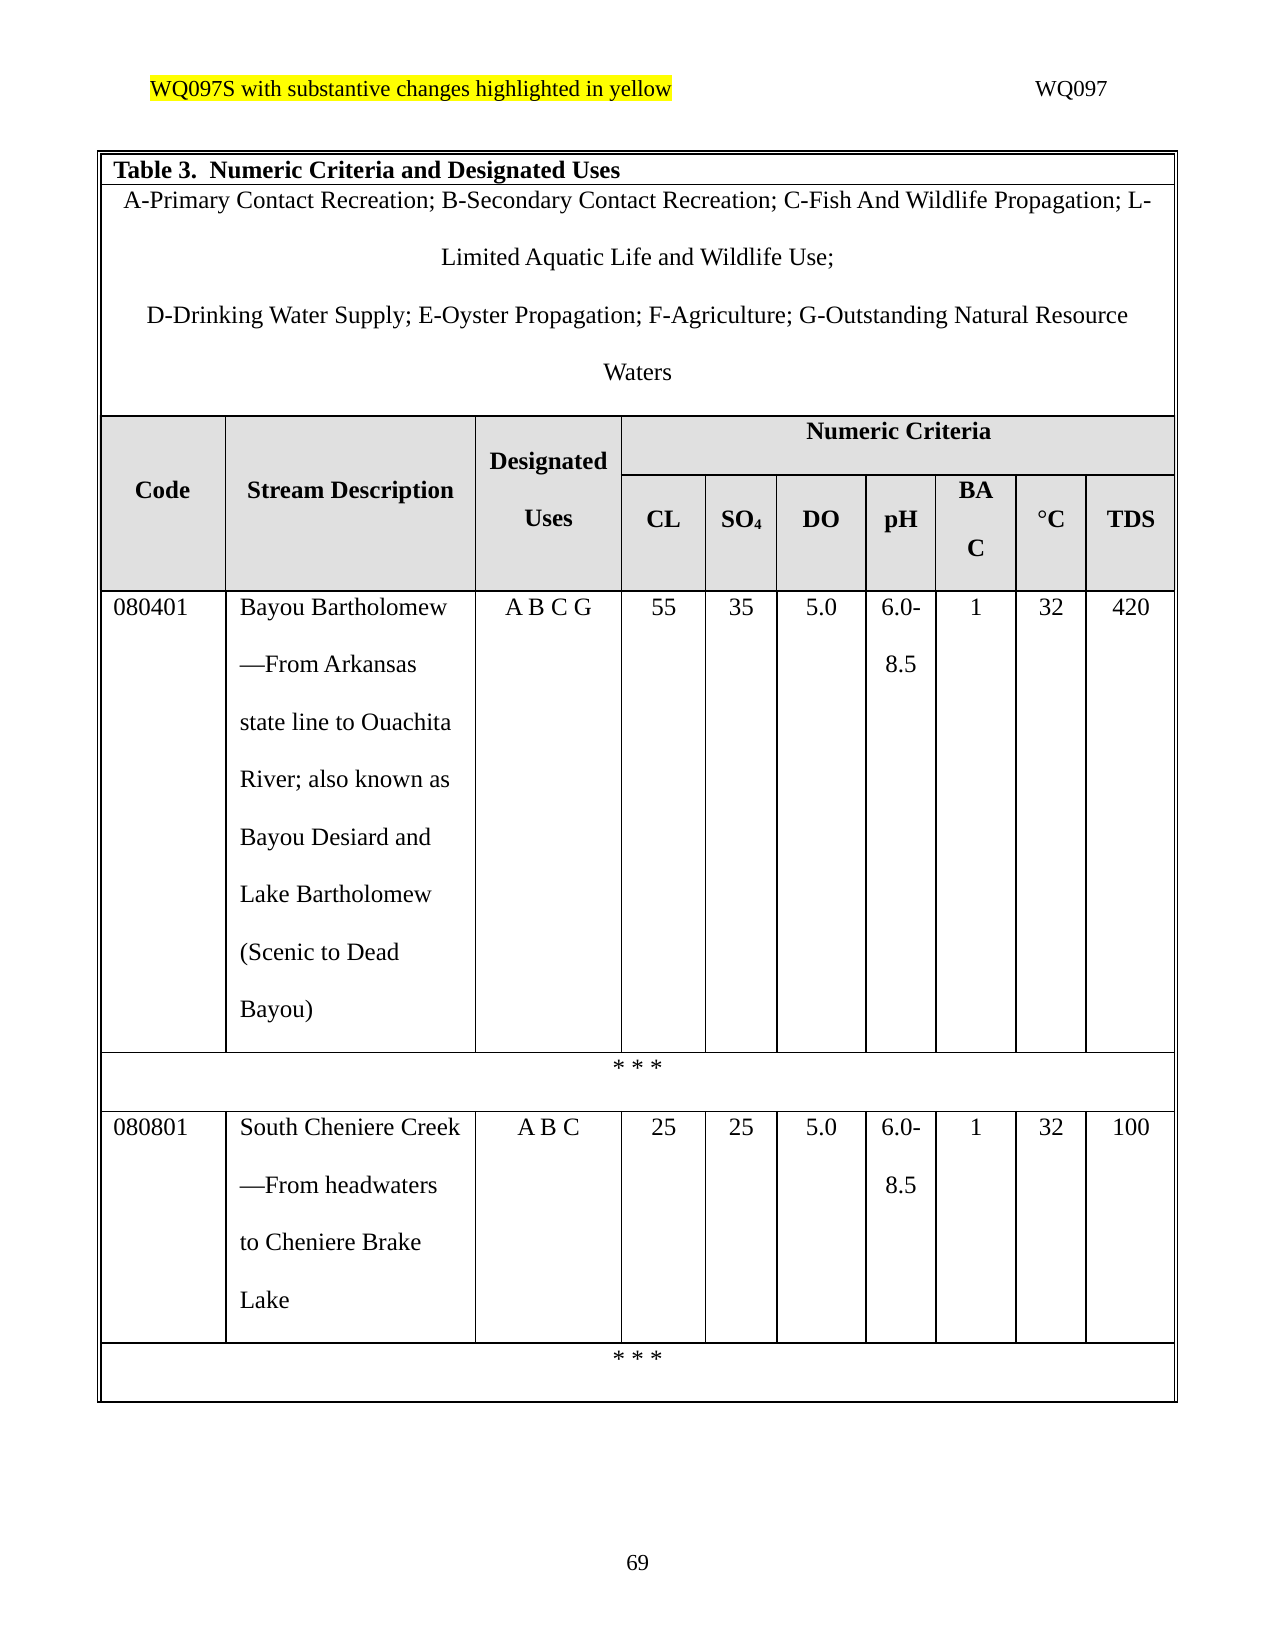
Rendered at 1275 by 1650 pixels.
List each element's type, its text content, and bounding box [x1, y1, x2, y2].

table_header Table 3. Numeric Criteria and Designated Uses [102, 155, 1174, 183]
table_cell SO4 [706, 476, 776, 590]
table_cell * * * [102, 1053, 1174, 1111]
table_cell * * * [102, 1344, 1174, 1401]
table_cell CL [622, 476, 705, 590]
table_cell Numeric Criteria [622, 417, 1174, 474]
table_cell 080801 [102, 1112, 225, 1342]
table_cell 6.0-8.5 [867, 1112, 935, 1342]
table_cell 1 [937, 592, 1015, 1052]
table_cell A B C [476, 1112, 621, 1342]
table_cell 32 [1017, 592, 1085, 1052]
table_cell 55 [622, 592, 705, 1052]
table_cell A B C G [476, 592, 621, 1052]
table_cell 1 [937, 1112, 1015, 1342]
table_cell 6.0-8.5 [867, 592, 935, 1052]
table_cell 100 [1087, 1112, 1174, 1342]
table_cell °C [1017, 476, 1085, 590]
table_cell A-Primary Contact Recreation; B-Secondary Contact Recreation; C-Fish And Wildlife Propagation; L-Limited Aquatic Life and Wildlife Use; D-Drinking Water Supply; E-Oyster Propagation; F-Agriculture; G-Outstanding Natural Resource Waters [102, 185, 1174, 415]
table_cell pH [867, 476, 935, 590]
table_cell BAC [936, 476, 1015, 590]
table_cell Stream Description [226, 417, 475, 590]
table_cell 5.0 [778, 1112, 865, 1342]
table_cell 35 [706, 592, 776, 1052]
table_cell Bayou Bartholomew—From Arkansas state line to Ouachita River; also known as Bayou Desiard and Lake Bartholomew (Scenic to Dead Bayou) [227, 592, 475, 1052]
table_cell South Cheniere Creek—From headwaters to Cheniere Brake Lake [227, 1112, 475, 1342]
table_cell 25 [706, 1112, 776, 1342]
table_cell 25 [622, 1112, 705, 1342]
table_cell 5.0 [778, 592, 865, 1052]
table_cell 420 [1087, 592, 1174, 1052]
table_cell 080401 [102, 592, 225, 1052]
table_cell TDS [1087, 476, 1174, 590]
table_cell DO [777, 476, 865, 590]
table_cell Code [102, 417, 225, 590]
table_cell Designated Uses [476, 417, 621, 590]
table_cell 32 [1017, 1112, 1085, 1342]
